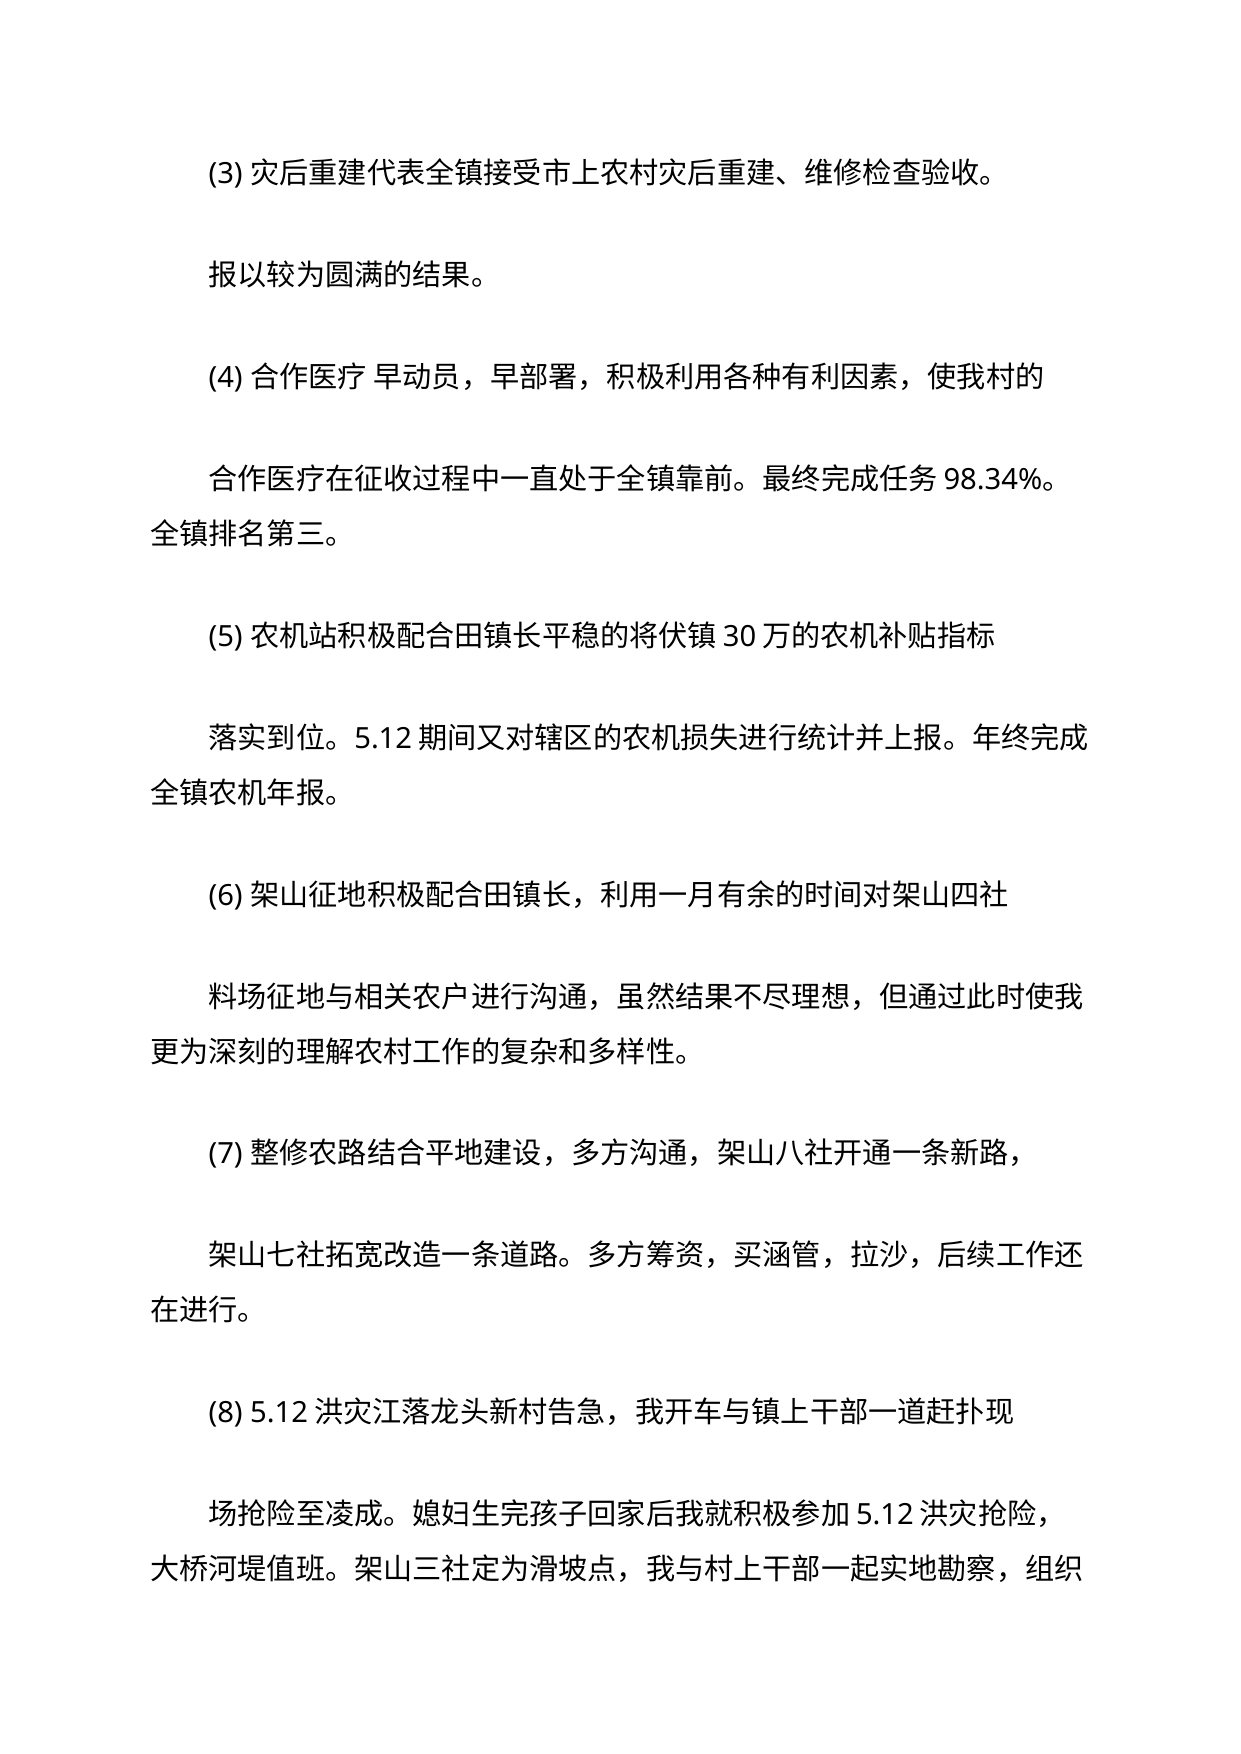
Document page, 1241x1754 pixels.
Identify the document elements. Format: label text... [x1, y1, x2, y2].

text 落实到位。5.12期间又对辖区的农机损失进行统计并上报。年终完成全镇农机年报。 [150, 714, 1090, 812]
text (4) 合作医疗 早动员，早部署，积极利用各种有利因素，使我村的 [150, 354, 1090, 396]
text (7) 整修农路结合平地建设，多方沟通，架山八社开通一条新路， [150, 1130, 1090, 1172]
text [150, 1491, 1090, 1588]
text 料场征地与相关农户进行沟通，虽然结果不尽理想，但通过此时使我更为深刻的理解农村工作的复杂和多样性。 [150, 973, 1090, 1070]
text 架山七社拓宽改造一条道路。多方筹资，买涵管，拉沙，后续工作还在进行。 [150, 1232, 1090, 1329]
text 报以较为圆满的结果。 [150, 252, 1090, 294]
text (6) 架山征地积极配合田镇长，利用一月有余的时间对架山四社 [150, 871, 1090, 914]
text (8) 5.12洪灾江落龙头新村告急，我开车与镇上干部一道赶扑现 [150, 1388, 1090, 1431]
text 合作医疗在征收过程中一直处于全镇靠前。最终完成任务98.34%。全镇排名第三。 [150, 456, 1090, 553]
text (5) 农机站积极配合田镇长平稳的将伏镇30万的农机补贴指标 [150, 612, 1090, 655]
text (3) 灾后重建代表全镇接受市上农村灾后重建、维修检查验收。 [150, 150, 1090, 192]
